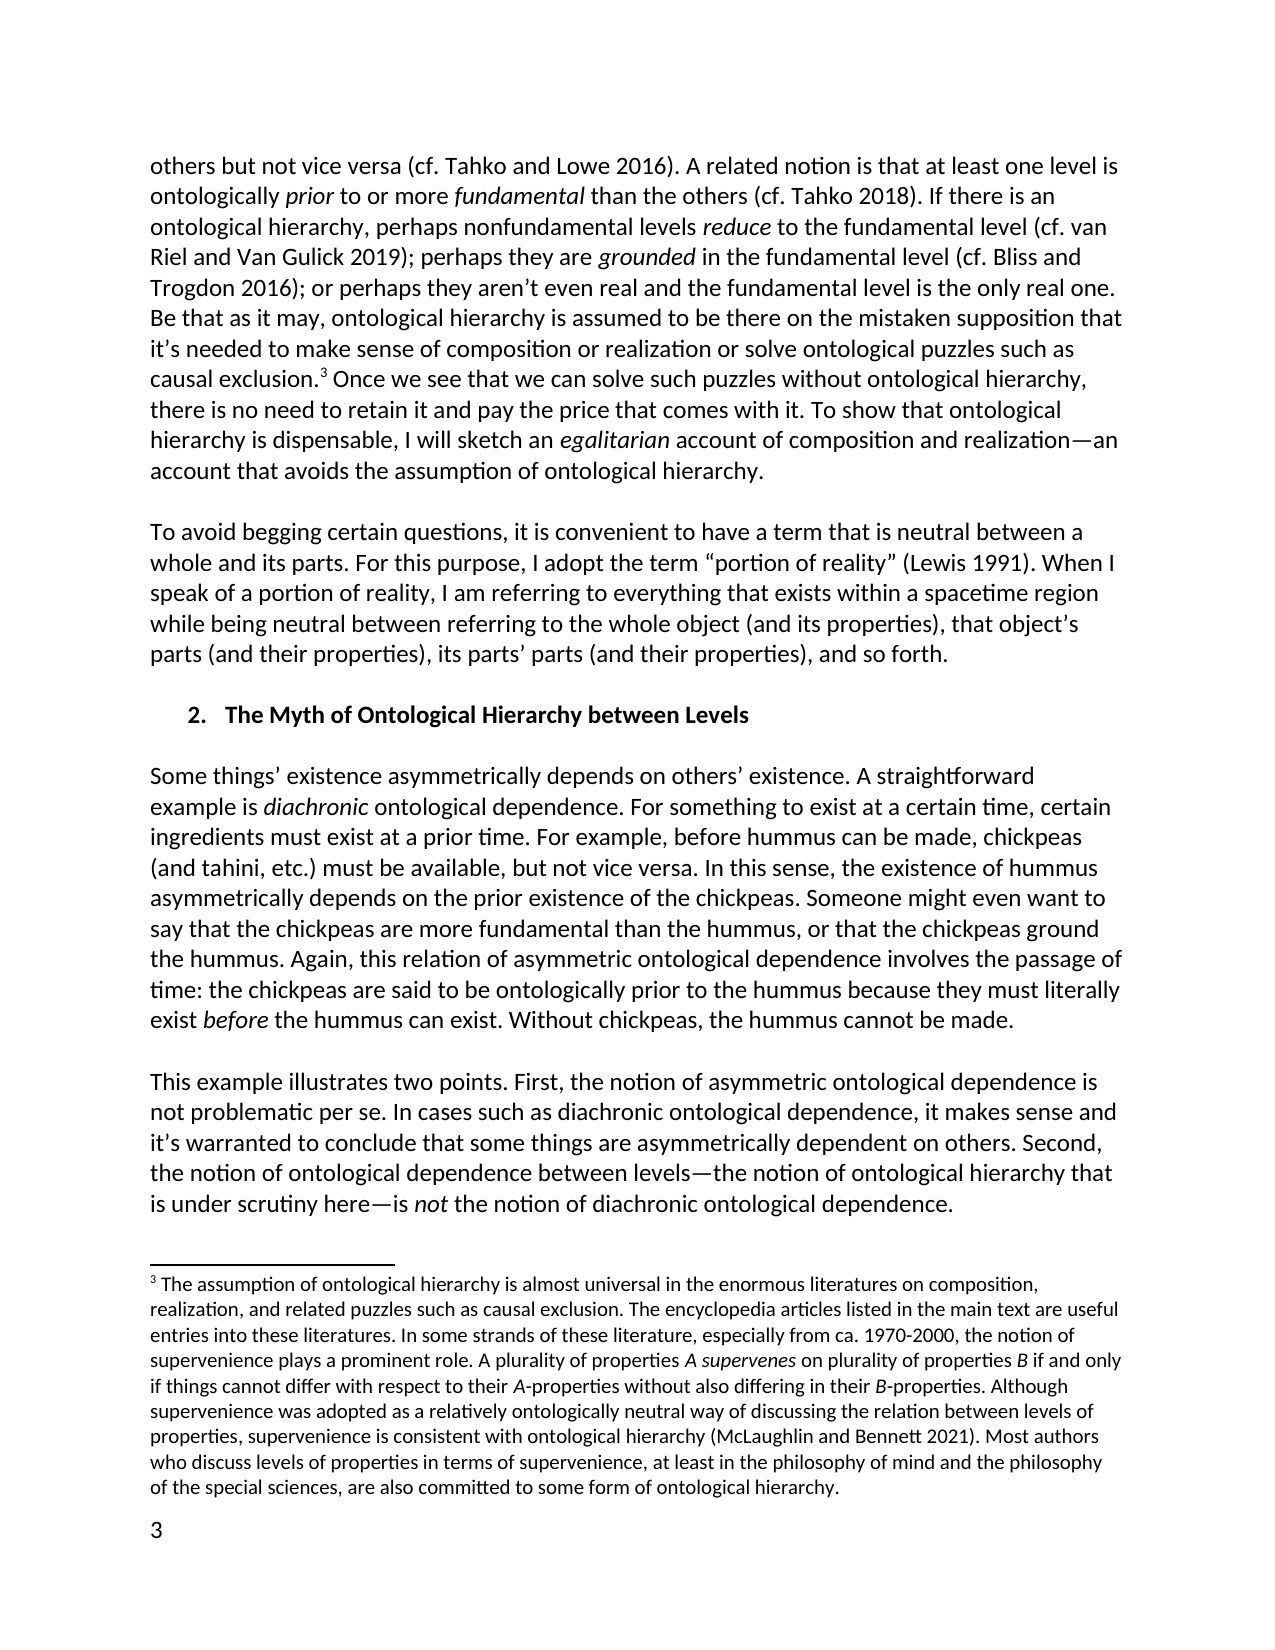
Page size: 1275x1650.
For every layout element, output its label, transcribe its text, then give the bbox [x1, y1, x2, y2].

text To avoid begging certain questions, it is convenient to have a term that is neutral between a whole and its parts. For this purpose, I adopt the term “portion of reality” (Lewis 1991). When I speak of a portion of reality, I am referring to everything that exists within a spacetime region while being neutral between referring to the whole object (and its properties), that object’s parts (and their properties), its parts’ parts (and their properties), and so forth. [150, 516, 1125, 669]
text This example illustrates two points. First, the notion of asymmetric ontological dependence is not problematic per se. In cases such as diachronic ontological dependence, it makes sense and it’s warranted to conclude that some things are asymmetrically dependent on others. Second, the notion of ontological dependence between levels—the notion of ontological hierarchy that is under scrutiny here—is not the notion of diachronic ontological dependence. [150, 1066, 1125, 1218]
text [150, 150, 1125, 486]
text Some things’ existence asymmetrically depends on others’ existence. A straightforward example is diachronic ontological dependence. For something to exist at a certain time, certain ingredients must exist at a prior time. For example, before hummus can be made, chickpeas (and tahini, etc.) must be available, but not vice versa. In this sense, the existence of hummus asymmetrically depends on the prior existence of the chickpeas. Someone might even want to say that the chickpeas are more fundamental than the hummus, or that the chickpeas ground the hummus. Again, this relation of asymmetric ontological dependence involves the passage of time: the chickpeas are said to be ontologically prior to the hummus because they must literally exist before the hummus can exist. Without chickpeas, the hummus cannot be made. [150, 760, 1125, 1035]
list The Myth of Ontological Hierarchy between Levels [187, 699, 1125, 730]
